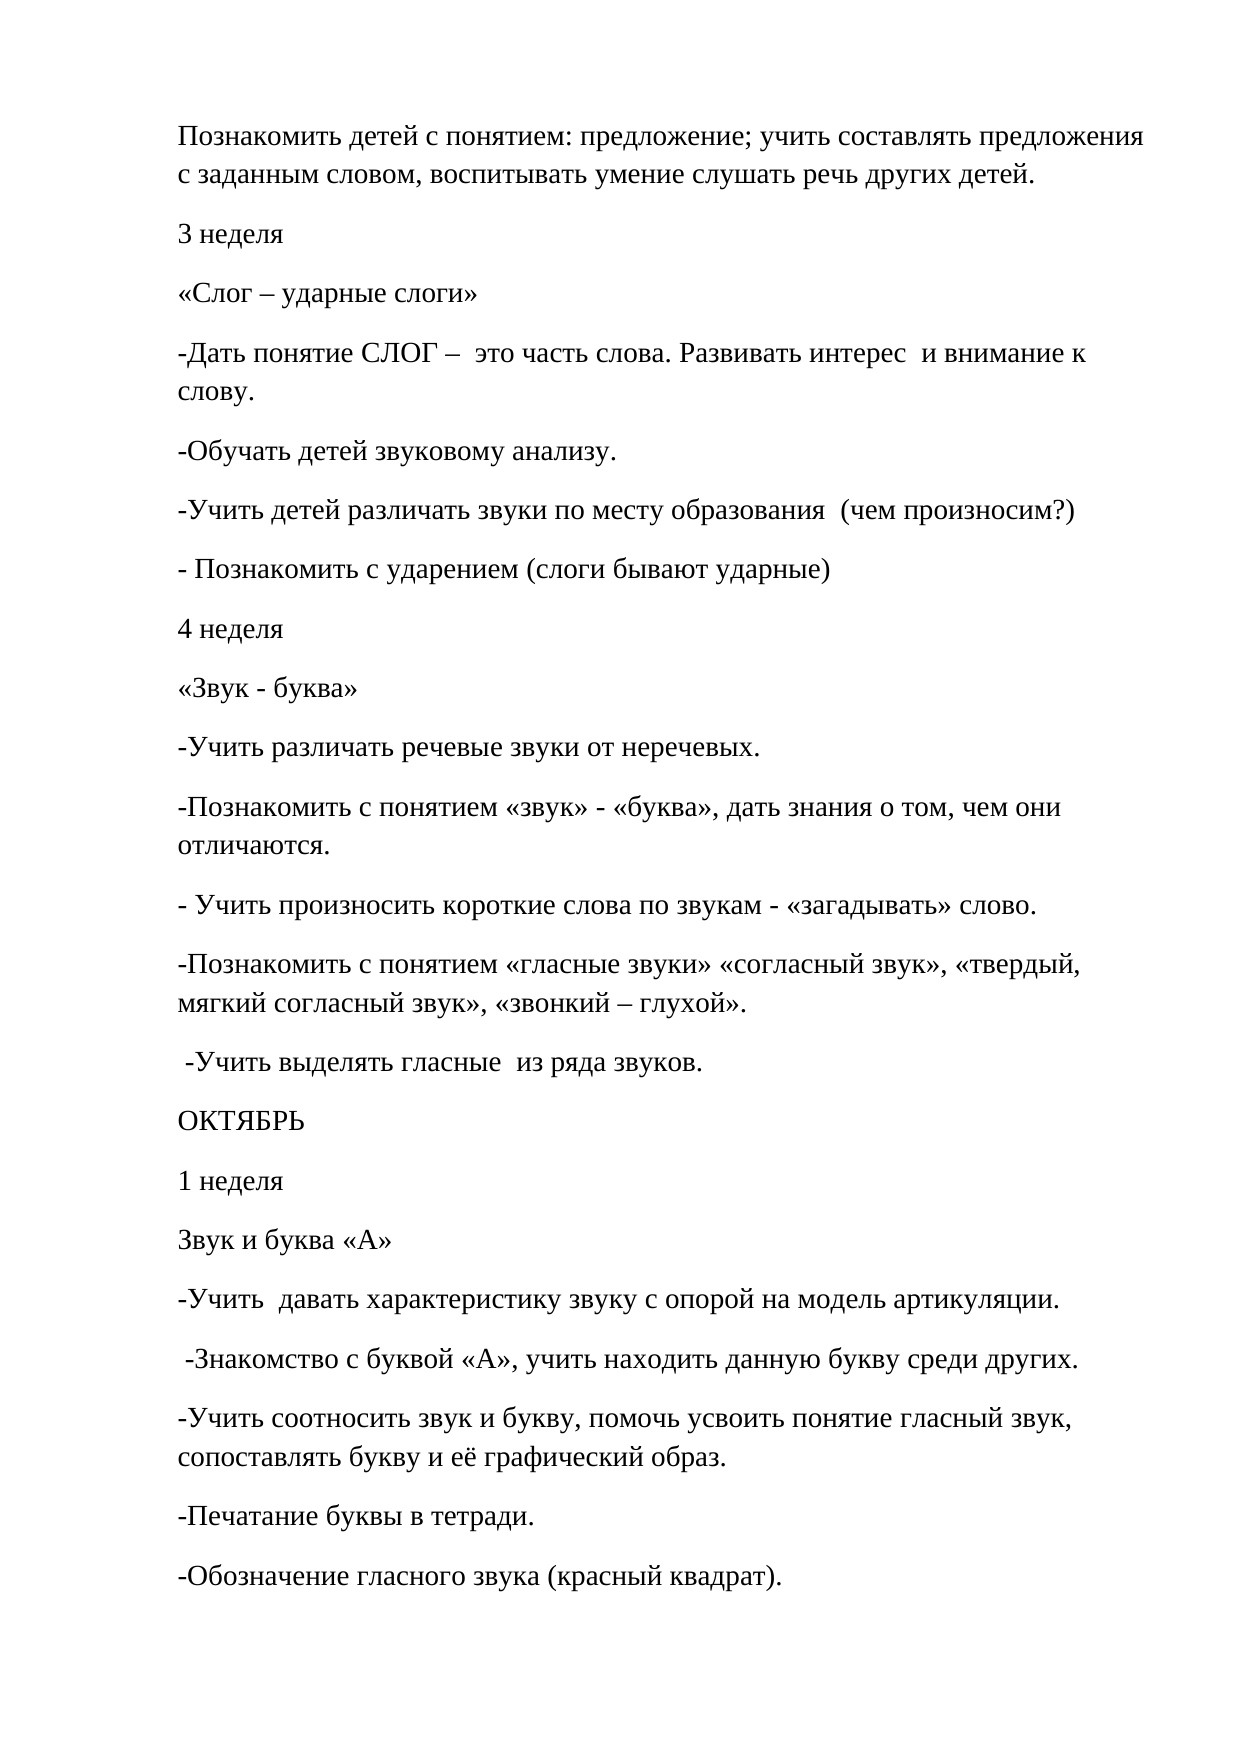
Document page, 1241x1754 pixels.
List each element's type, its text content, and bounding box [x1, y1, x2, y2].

text -Учить детей различать звуки по месту образования (чем произносим?) [177, 492, 1152, 526]
text -Учить давать характеристику звуку с опорой на модель артикуляции. [177, 1282, 1152, 1315]
text «Звук - буква» [177, 670, 1152, 704]
text 1 неделя [177, 1163, 1152, 1196]
text -Познакомить с понятием «гласные звуки» «согласный звук», «твердый, мягкий согласный звук», «звонкий – глухой». [177, 946, 1152, 1018]
text -Знакомство с буквой «А», учить находить данную букву среди других. [177, 1341, 1152, 1374]
text -Учить выделять гласные из ряда звуков. [177, 1044, 1152, 1078]
text «Слог – ударные слоги» [177, 275, 1152, 309]
text -Дать понятие СЛОГ – это часть слова. Развивать интерес и внимание к слову. [177, 335, 1152, 407]
text Звук и буква «А» [177, 1222, 1152, 1256]
text -Учить различать речевые звуки от неречевых. [177, 729, 1152, 763]
text -Обучать детей звуковому анализу. [177, 433, 1152, 466]
text 4 неделя [177, 611, 1152, 644]
text 3 неделя [177, 216, 1152, 249]
text -Познакомить с понятием «звук» - «буква», дать знания о том, чем они отличаются. [177, 789, 1152, 861]
text ОКТЯБРЬ [177, 1103, 1152, 1137]
text -Печатание буквы в тетради. [177, 1498, 1152, 1532]
text - Учить произносить короткие слова по звукам - «загадывать» слово. [177, 887, 1152, 920]
text - Познакомить с ударением (слоги бывают ударные) [177, 551, 1152, 585]
text -Учить соотносить звук и букву, помочь усвоить понятие гласный звук, сопоставлять букву и её графический образ. [177, 1400, 1152, 1472]
text -Обозначение гласного звука (красный квадрат). [177, 1558, 1152, 1591]
text Познакомить детей с понятием: предложение; учить составлять предложения с заданным словом, воспитывать умение слушать речь других детей. [177, 118, 1152, 190]
